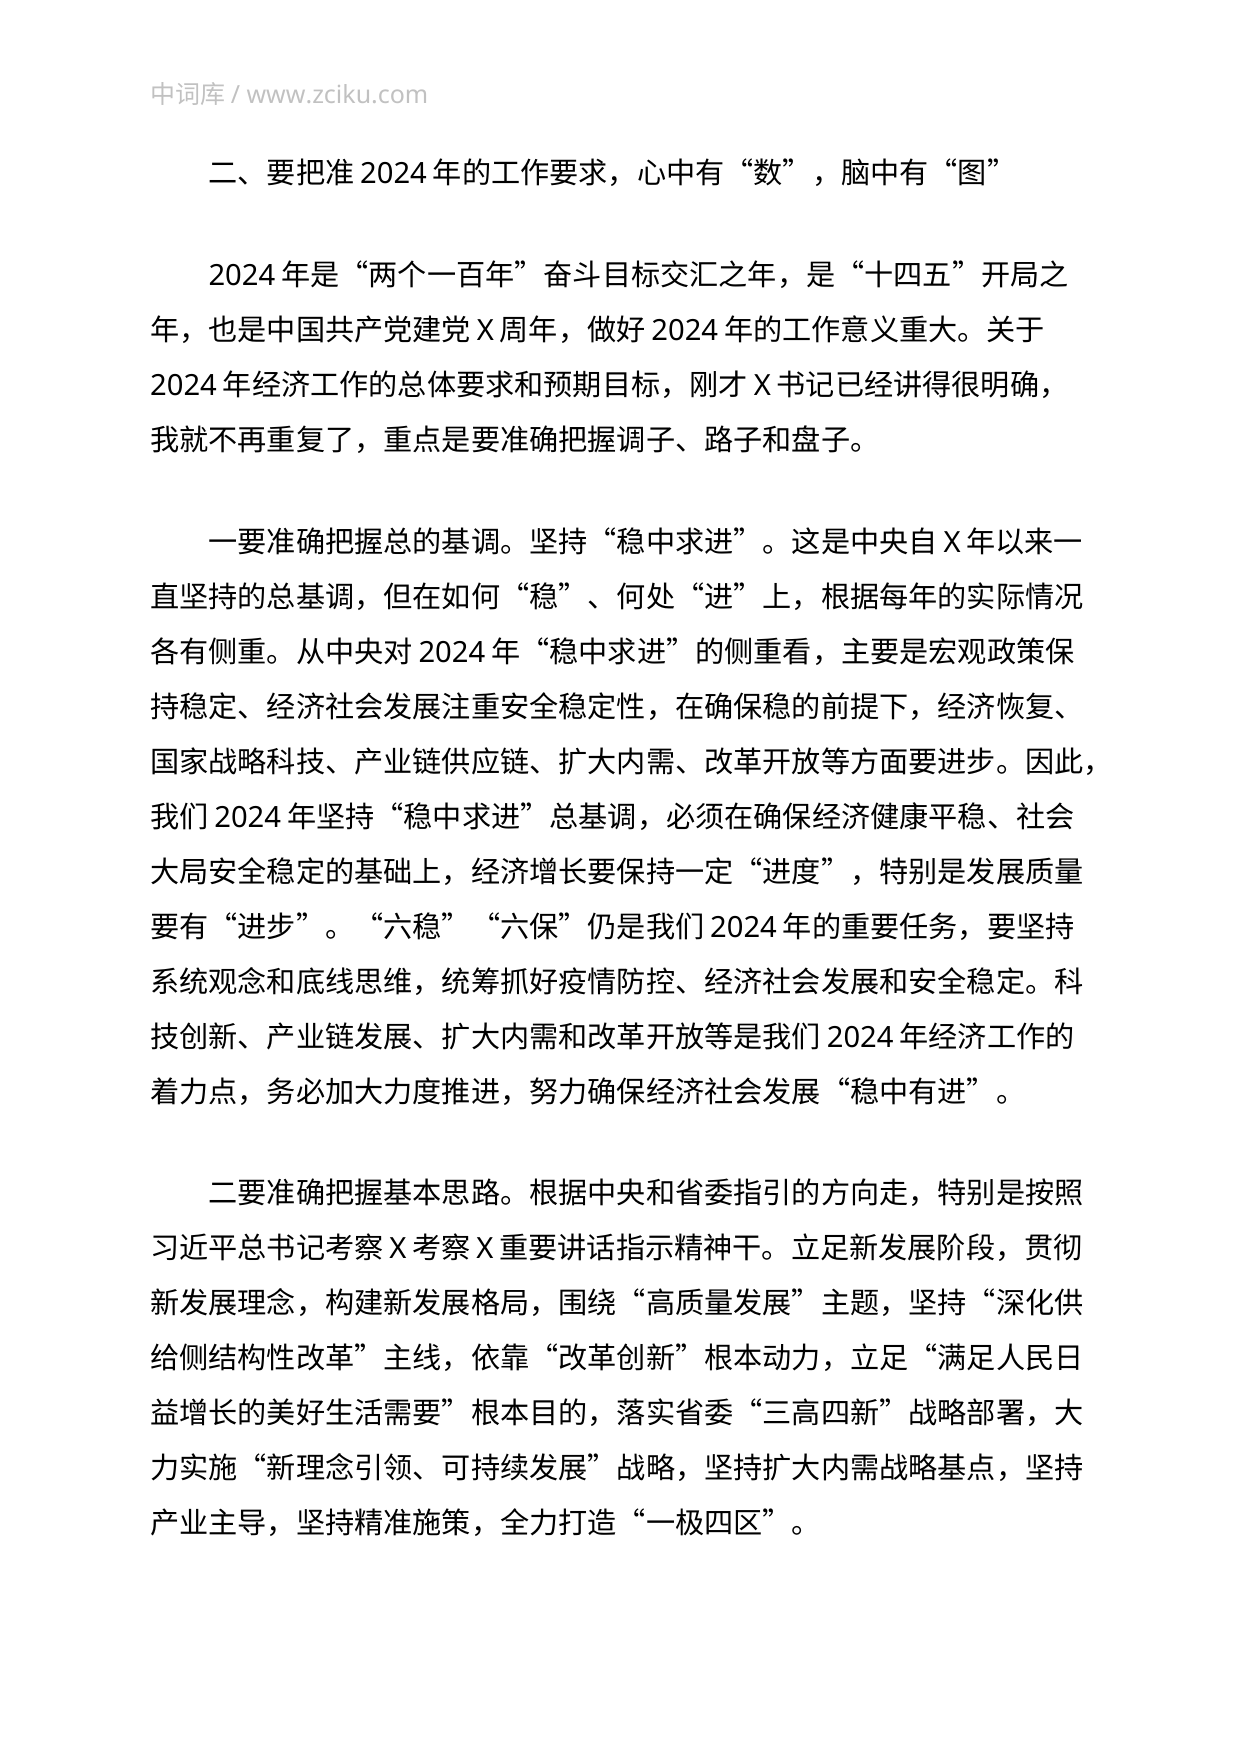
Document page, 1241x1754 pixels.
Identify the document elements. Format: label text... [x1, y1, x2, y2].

text 二要准确把握基本思路。根据中央和省委指引的方向走，特别是按照习近平总书记考察X考察X重要讲话指示精神干。立足新发展阶段，贯彻新发展理念，构建新发展格局，围绕“高质量发展”主题，坚持“深化供给侧结构性改革”主线，依靠“改革创新”根本动力，立足“满足人民日益增长的美好生活需要”根本目的，落实省委“三高四新”战略部署，大力实施“新理念引领、可持续发展”战略，坚持扩大内需战略基点，坚持产业主导，坚持精准施策，全力打造“一极四区”。 [150, 1170, 1090, 1542]
text 2024年是“两个一百年”奋斗目标交汇之年，是“十四五”开局之年，也是中国共产党建党X周年，做好2024年的工作意义重大。关于2024年经济工作的总体要求和预期目标，刚才X书记已经讲得很明确，我就不再重复了，重点是要准确把握调子、路子和盘子。 [150, 252, 1090, 459]
text 一要准确把握总的基调。坚持“稳中求进”。这是中央自X年以来一直坚持的总基调，但在如何“稳”、何处“进”上，根据每年的实际情况各有侧重。从中央对2024年“稳中求进”的侧重看，主要是宏观政策保持稳定、经济社会发展注重安全稳定性，在确保稳的前提下，经济恢复、国家战略科技、产业链供应链、扩大内需、改革开放等方面要进步。因此，我们2024年坚持“稳中求进”总基调，必须在确保经济健康平稳、社会大局安全稳定的基础上，经济增长要保持一定“进度”，特别是发展质量要有“进步”。“六稳”“六保”仍是我们2024年的重要任务，要坚持系统观念和底线思维，统筹抓好疫情防控、经济社会发展和安全稳定。科技创新、产业链发展、扩大内需和改革开放等是我们2024年经济工作的着力点，务必加大力度推进，努力确保经济社会发展“稳中有进”。 [150, 519, 1090, 1111]
text 二、要把准2024年的工作要求，心中有“数”，脑中有“图” [150, 150, 1090, 192]
